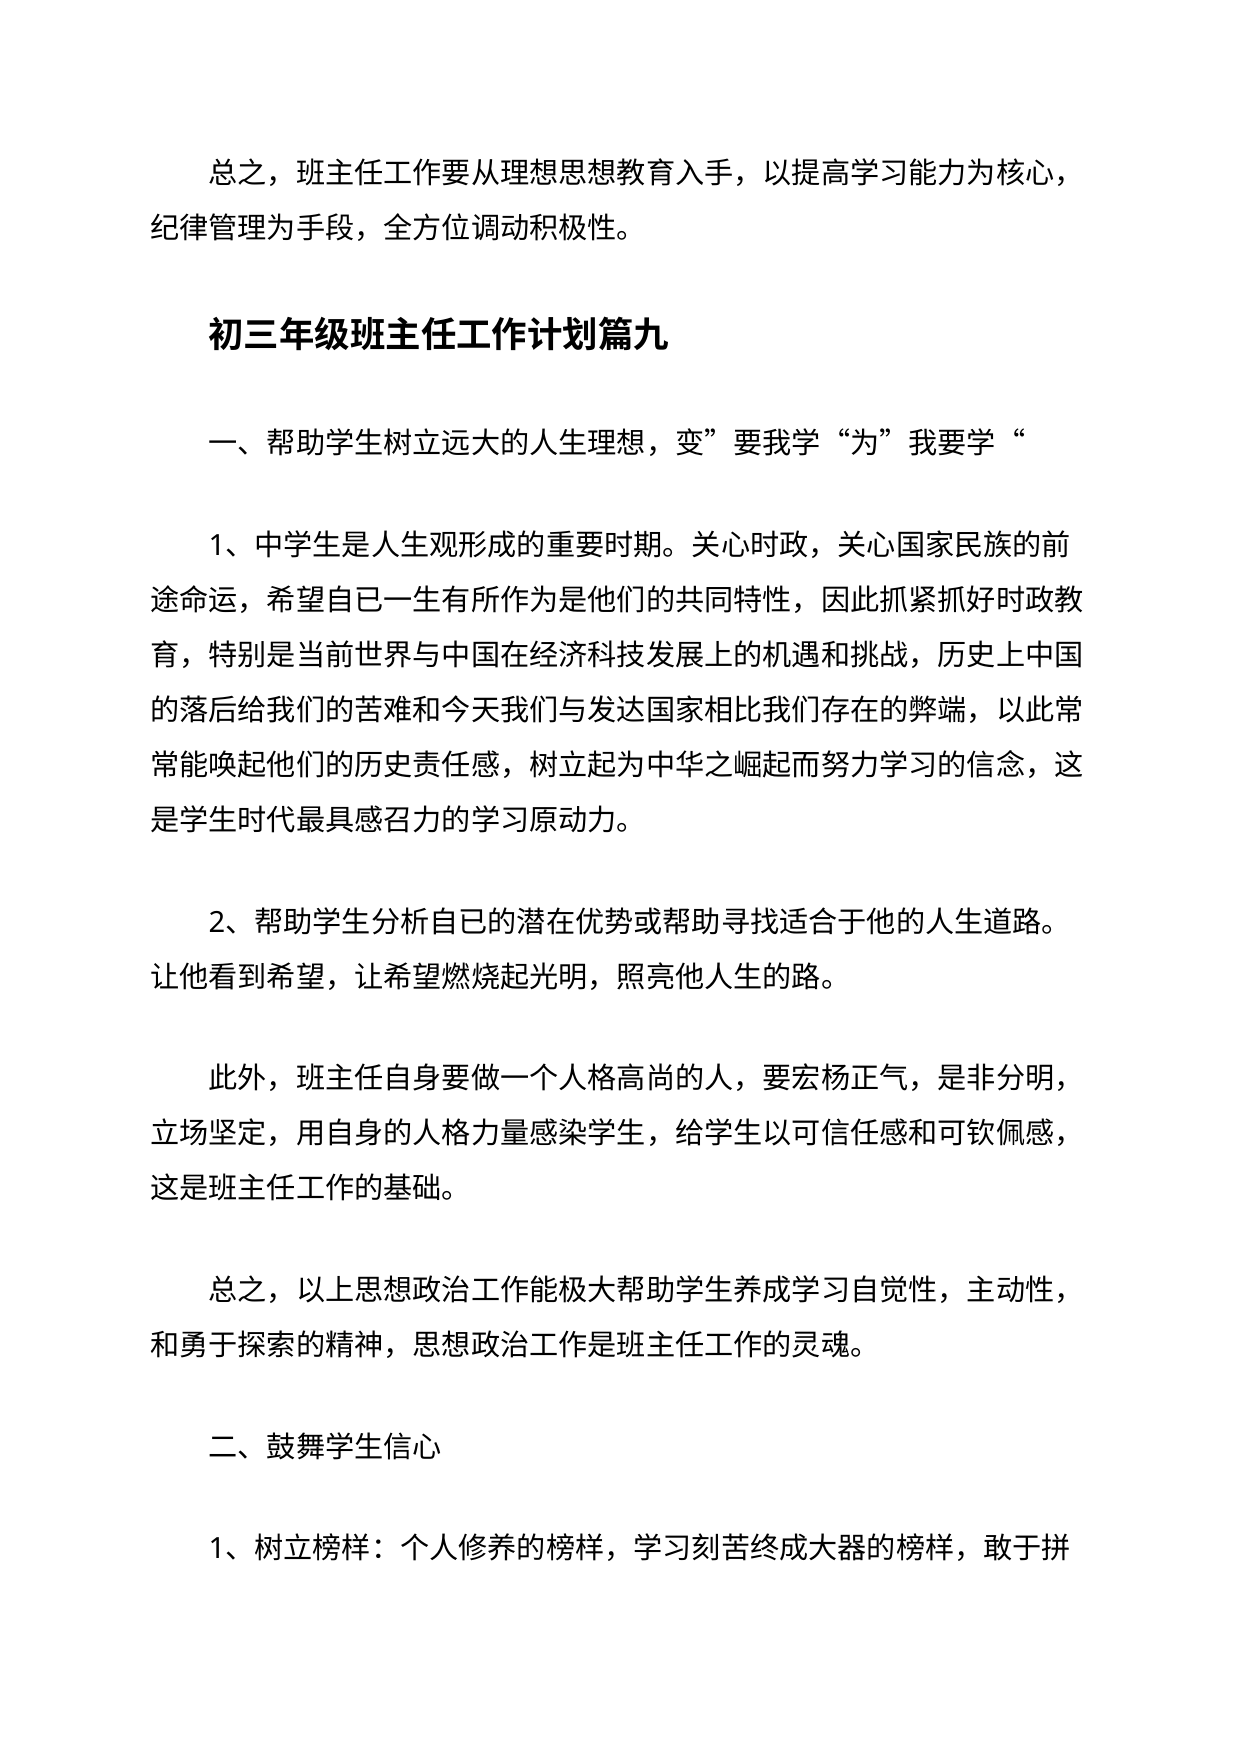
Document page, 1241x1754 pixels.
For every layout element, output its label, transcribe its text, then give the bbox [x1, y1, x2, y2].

text 2、帮助学生分析自已的潜在优势或帮助寻找适合于他的人生道路。让他看到希望，让希望燃烧起光明，照亮他人生的路。 [150, 898, 1090, 996]
text 总之，班主任工作要从理想思想教育入手，以提高学习能力为核心，纪律管理为手段，全方位调动积极性。 [150, 150, 1090, 247]
text 此外，班主任自身要做一个人格高尚的人，要宏杨正气，是非分明，立场坚定，用自身的人格力量感染学生，给学生以可信任感和可钦佩感，这是班主任工作的基础。 [150, 1055, 1090, 1207]
text 总之，以上思想政治工作能极大帮助学生养成学习自觉性，主动性，和勇于探索的精神，思想政治工作是班主任工作的灵魂。 [150, 1267, 1090, 1364]
text 初三年级班主任工作计划篇九 [150, 307, 1090, 358]
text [150, 1525, 1090, 1567]
text 二、鼓舞学生信心 [150, 1423, 1090, 1466]
text 1、中学生是人生观形成的重要时期。关心时政，关心国家民族的前途命运，希望自已一生有所作为是他们的共同特性，因此抓紧抓好时政教育，特别是当前世界与中国在经济科技发展上的机遇和挑战，历史上中国的落后给我们的苦难和今天我们与发达国家相比我们存在的弊端，以此常常能唤起他们的历史责任感，树立起为中华之崛起而努力学习的信念，这是学生时代最具感召力的学习原动力。 [150, 522, 1090, 839]
text 一、帮助学生树立远大的人生理想，变”要我学“为”我要学“ [150, 420, 1090, 462]
